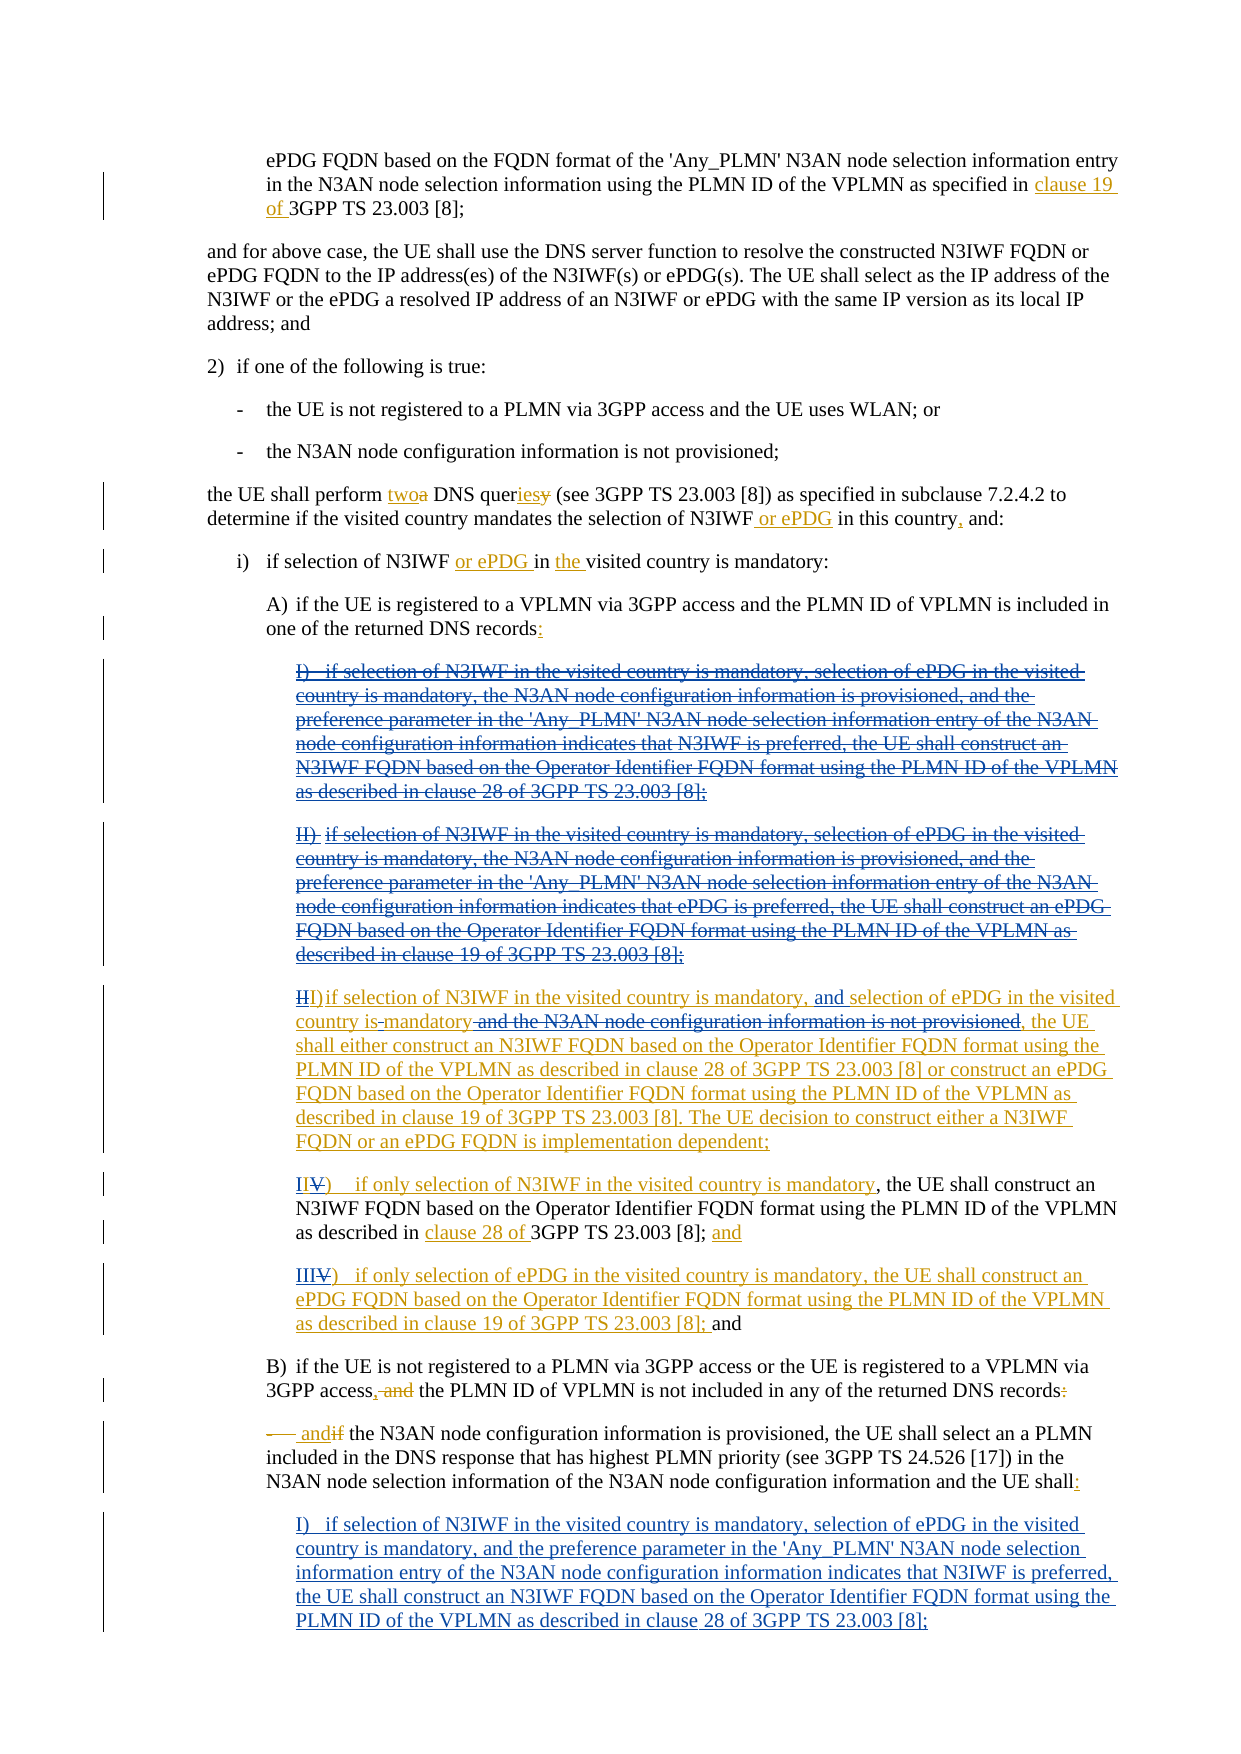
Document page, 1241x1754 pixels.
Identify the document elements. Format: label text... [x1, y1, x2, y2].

text A) if the UE is registered to a VPLMN via 3GPP access and the PLMN ID of VPLMN is included in one of the returned DNS records [266, 592, 1122, 640]
text 2) if one of the following is true: [207, 354, 1122, 378]
text and for above case, the UE shall use the DNS server function to resolve the constructed N3IWF FQDN or ePDG FQDN to the IP address(es) of the N3IWF(s) or ePDG(s). The UE shall select as the IP address of the N3IWF or the ePDG a resolved IP address of an N3IWF or ePDG with the same IP version as its local IP address; and [207, 239, 1122, 335]
text and [295, 1263, 1122, 1335]
text , the UE shall construct an N3IWF FQDN based on the Operator Identifier FQDN format using the PLMN ID of the VPLMN as described in 3GPP TS 23.003 [8]; [295, 1172, 1122, 1244]
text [266, 148, 1122, 220]
text - the N3AN node configuration information is not provisioned; [236, 439, 1122, 463]
text - the UE is not registered to a PLMN via 3GPP access and the UE uses WLAN; or [236, 396, 1122, 421]
text B) if the UE is not registered to a PLMN via 3GPP access or the UE is registered to a VPLMN via 3GPP access the PLMN ID of VPLMN is not included in any of the returned DNS records [266, 1354, 1122, 1402]
text the N3AN node configuration information is provisioned, the UE shall select an a PLMN included in the DNS response that has highest PLMN priority (see 3GPP TS 24.526 [17]) in the N3AN node selection information of the N3AN node configuration information and the UE shall [266, 1421, 1122, 1493]
text i) if selection of N3IWF in visited country is mandatory: [236, 549, 1122, 573]
text the UE shall perform DNS quer (see 3GPP TS 23.003 [8]) as specified in subclause 7.2.4.2 to determine if the visited country mandates the selection of N3IWF in this country and: [207, 482, 1122, 530]
